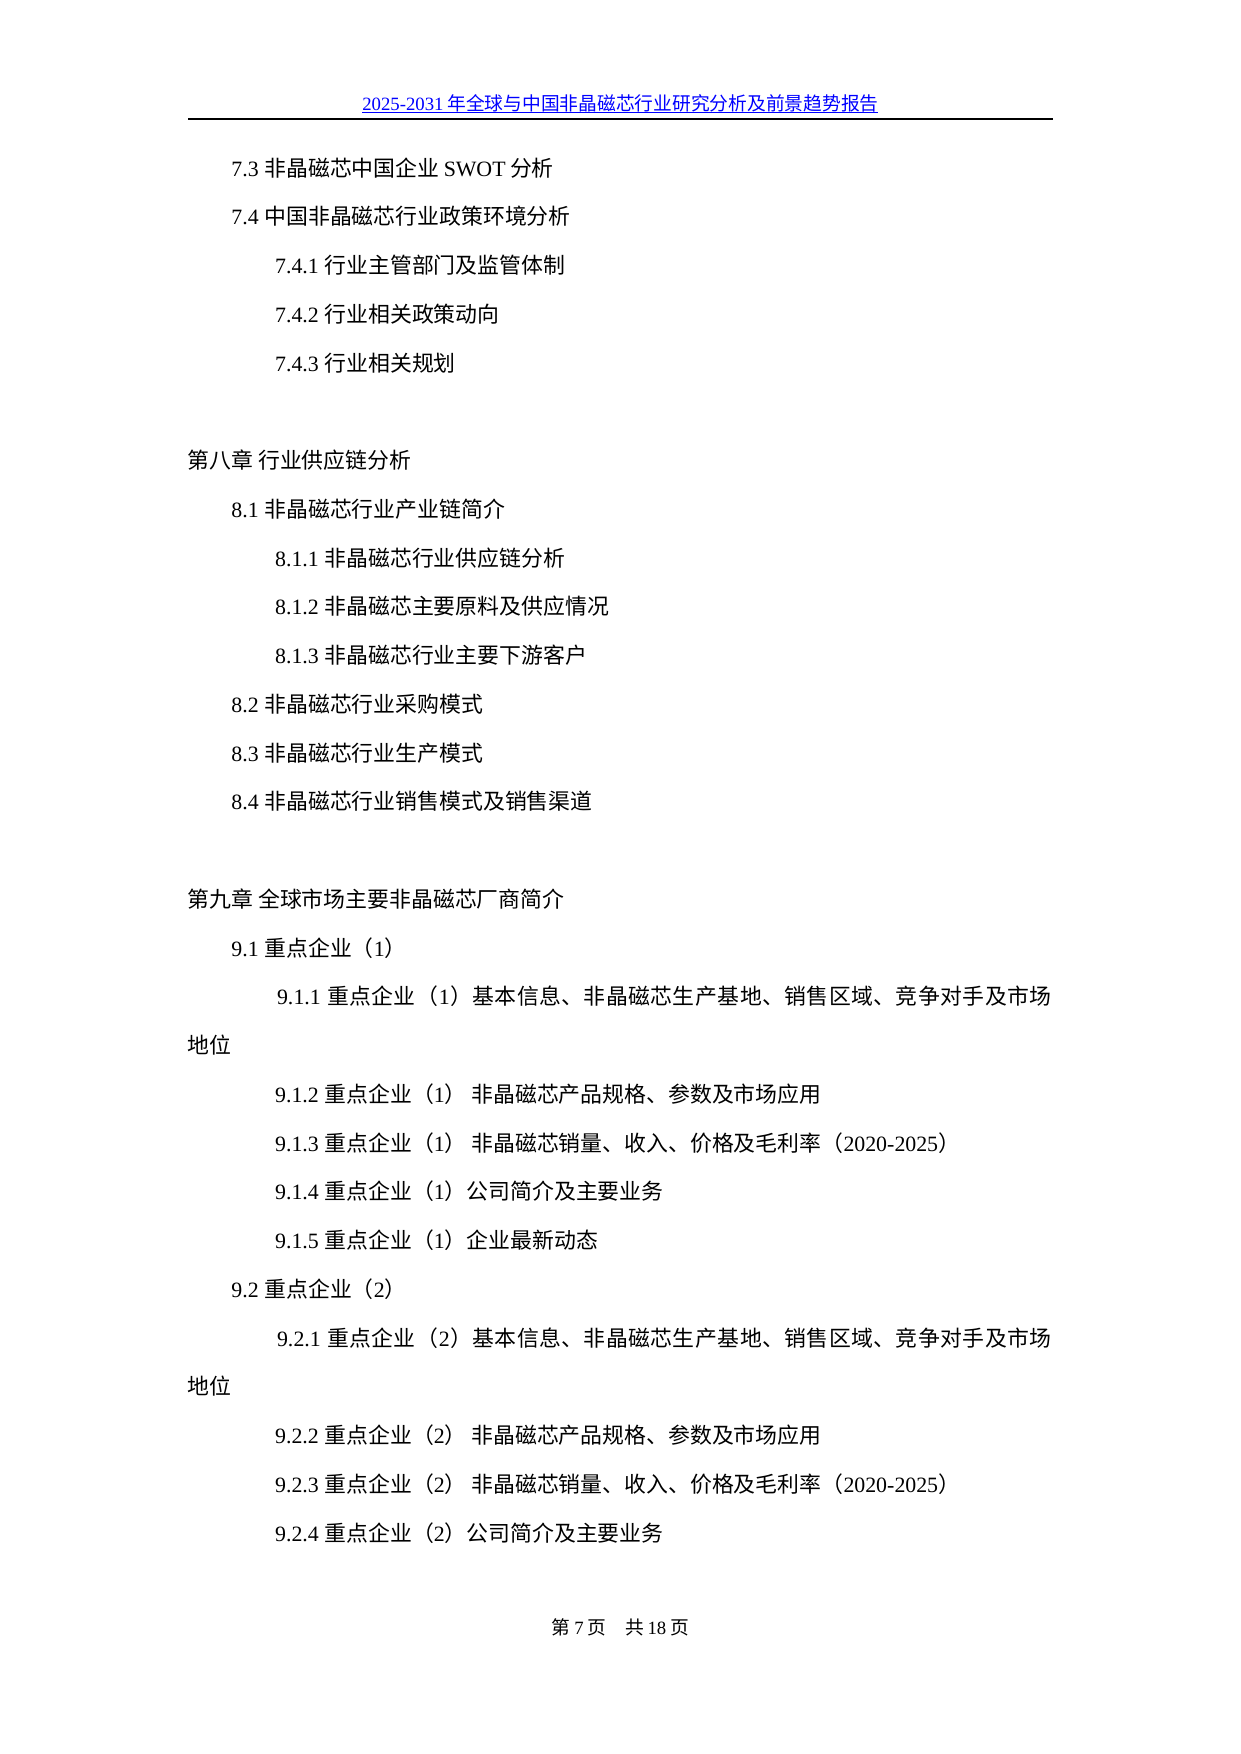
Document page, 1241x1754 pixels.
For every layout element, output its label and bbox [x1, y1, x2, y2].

text [187, 150, 1053, 1548]
